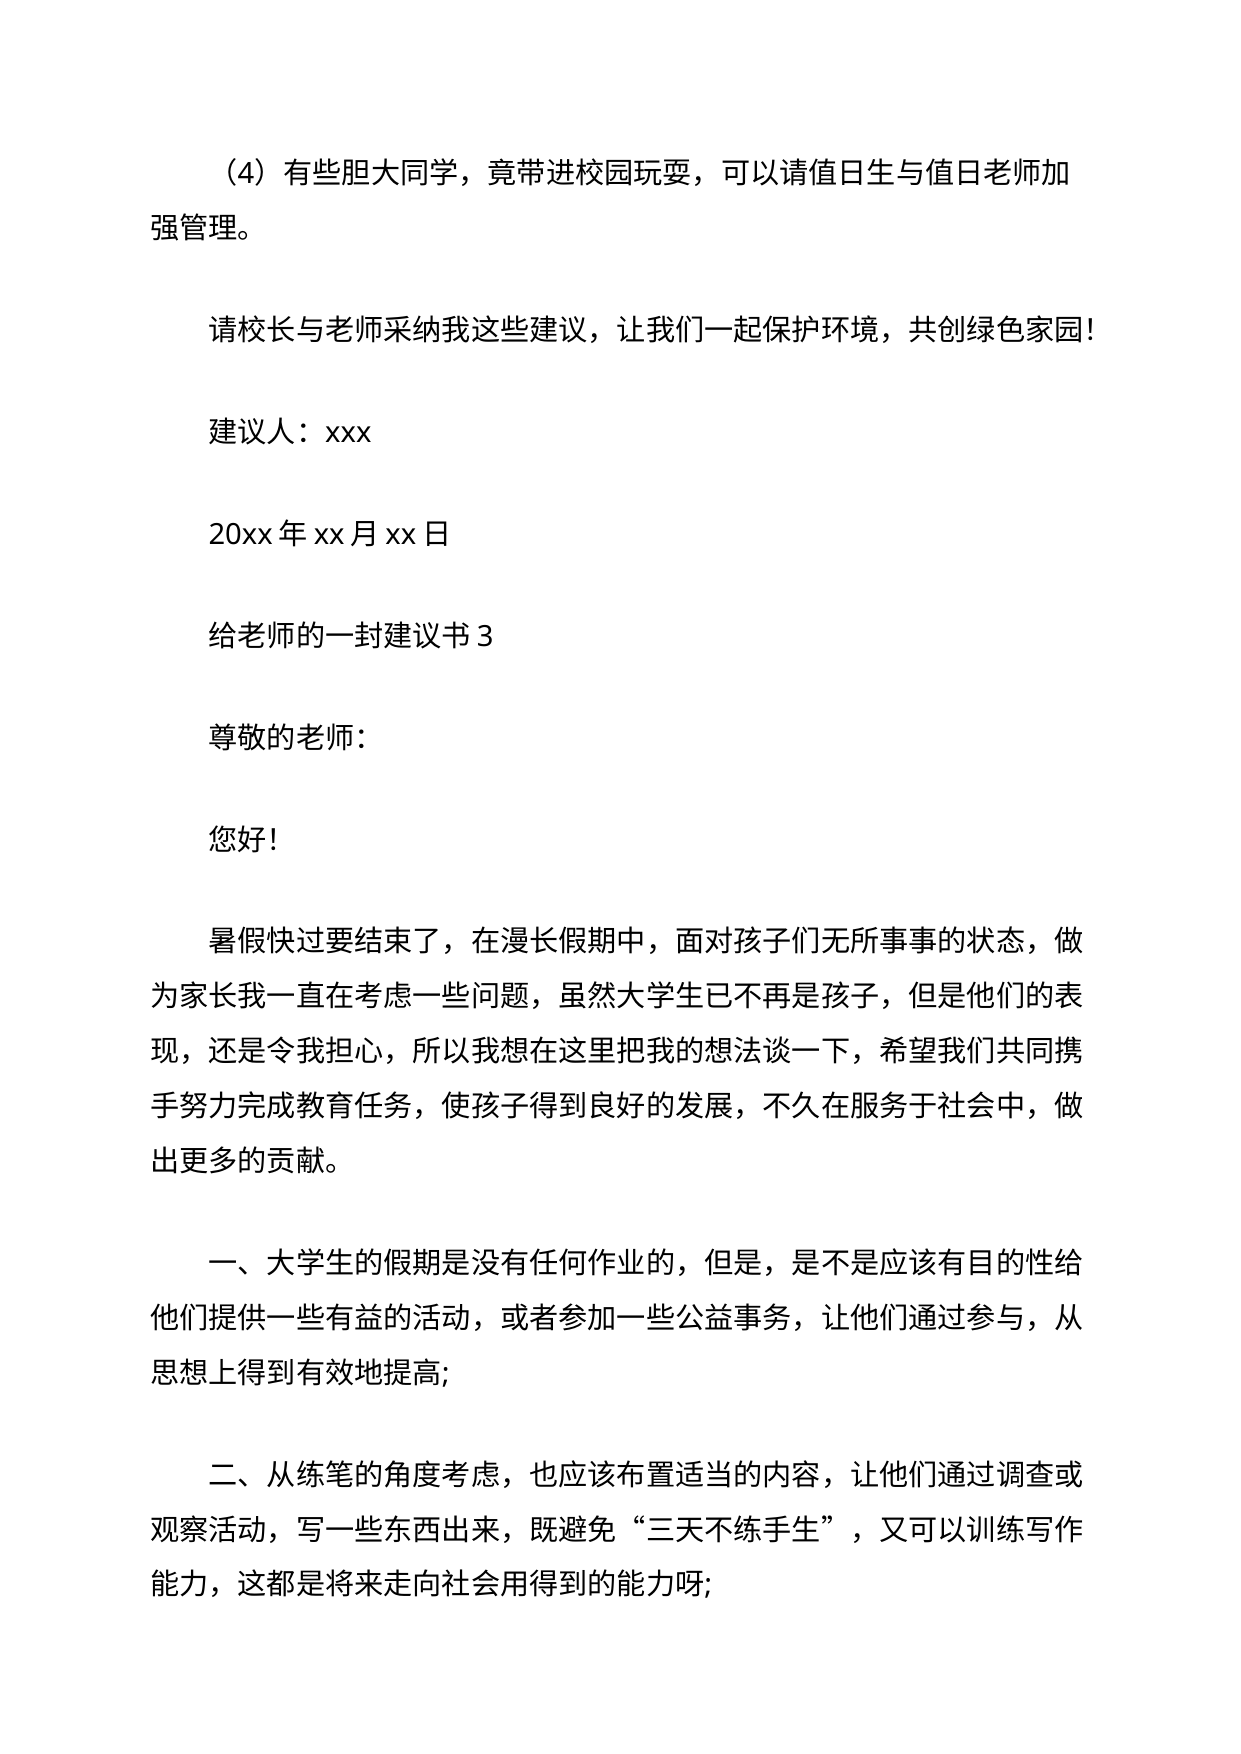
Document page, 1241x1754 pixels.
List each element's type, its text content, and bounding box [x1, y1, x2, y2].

text 建议人：xxx [150, 408, 1090, 451]
text 暑假快过要结束了，在漫长假期中，面对孩子们无所事事的状态，做为家长我一直在考虑一些问题，虽然大学生已不再是孩子，但是他们的表现，还是令我担心，所以我想在这里把我的想法谈一下，希望我们共同携手努力完成教育任务，使孩子得到良好的发展，不久在服务于社会中，做出更多的贡献。 [150, 918, 1090, 1180]
text （4）有些胆大同学，竟带进校园玩耍，可以请值日生与值日老师加强管理。 [150, 150, 1090, 247]
text 二、从练笔的角度考虑，也应该布置适当的内容，让他们通过调查或观察活动，写一些东西出来，既避免“三天不练手生”，又可以训练写作能力，这都是将来走向社会用得到的能力呀; [150, 1451, 1090, 1603]
text 尊敬的老师： [150, 714, 1090, 757]
text 给老师的一封建议书3 [150, 612, 1090, 655]
text 20xx年xx月xx日 [150, 511, 1090, 553]
text 您好！ [150, 816, 1090, 858]
text 一、大学生的假期是没有任何作业的，但是，是不是应该有目的性给他们提供一些有益的活动，或者参加一些公益事务，让他们通过参与，从思想上得到有效地提高; [150, 1239, 1090, 1392]
text 请校长与老师采纳我这些建议，让我们一起保护环境，共创绿色家园！ [150, 307, 1090, 349]
